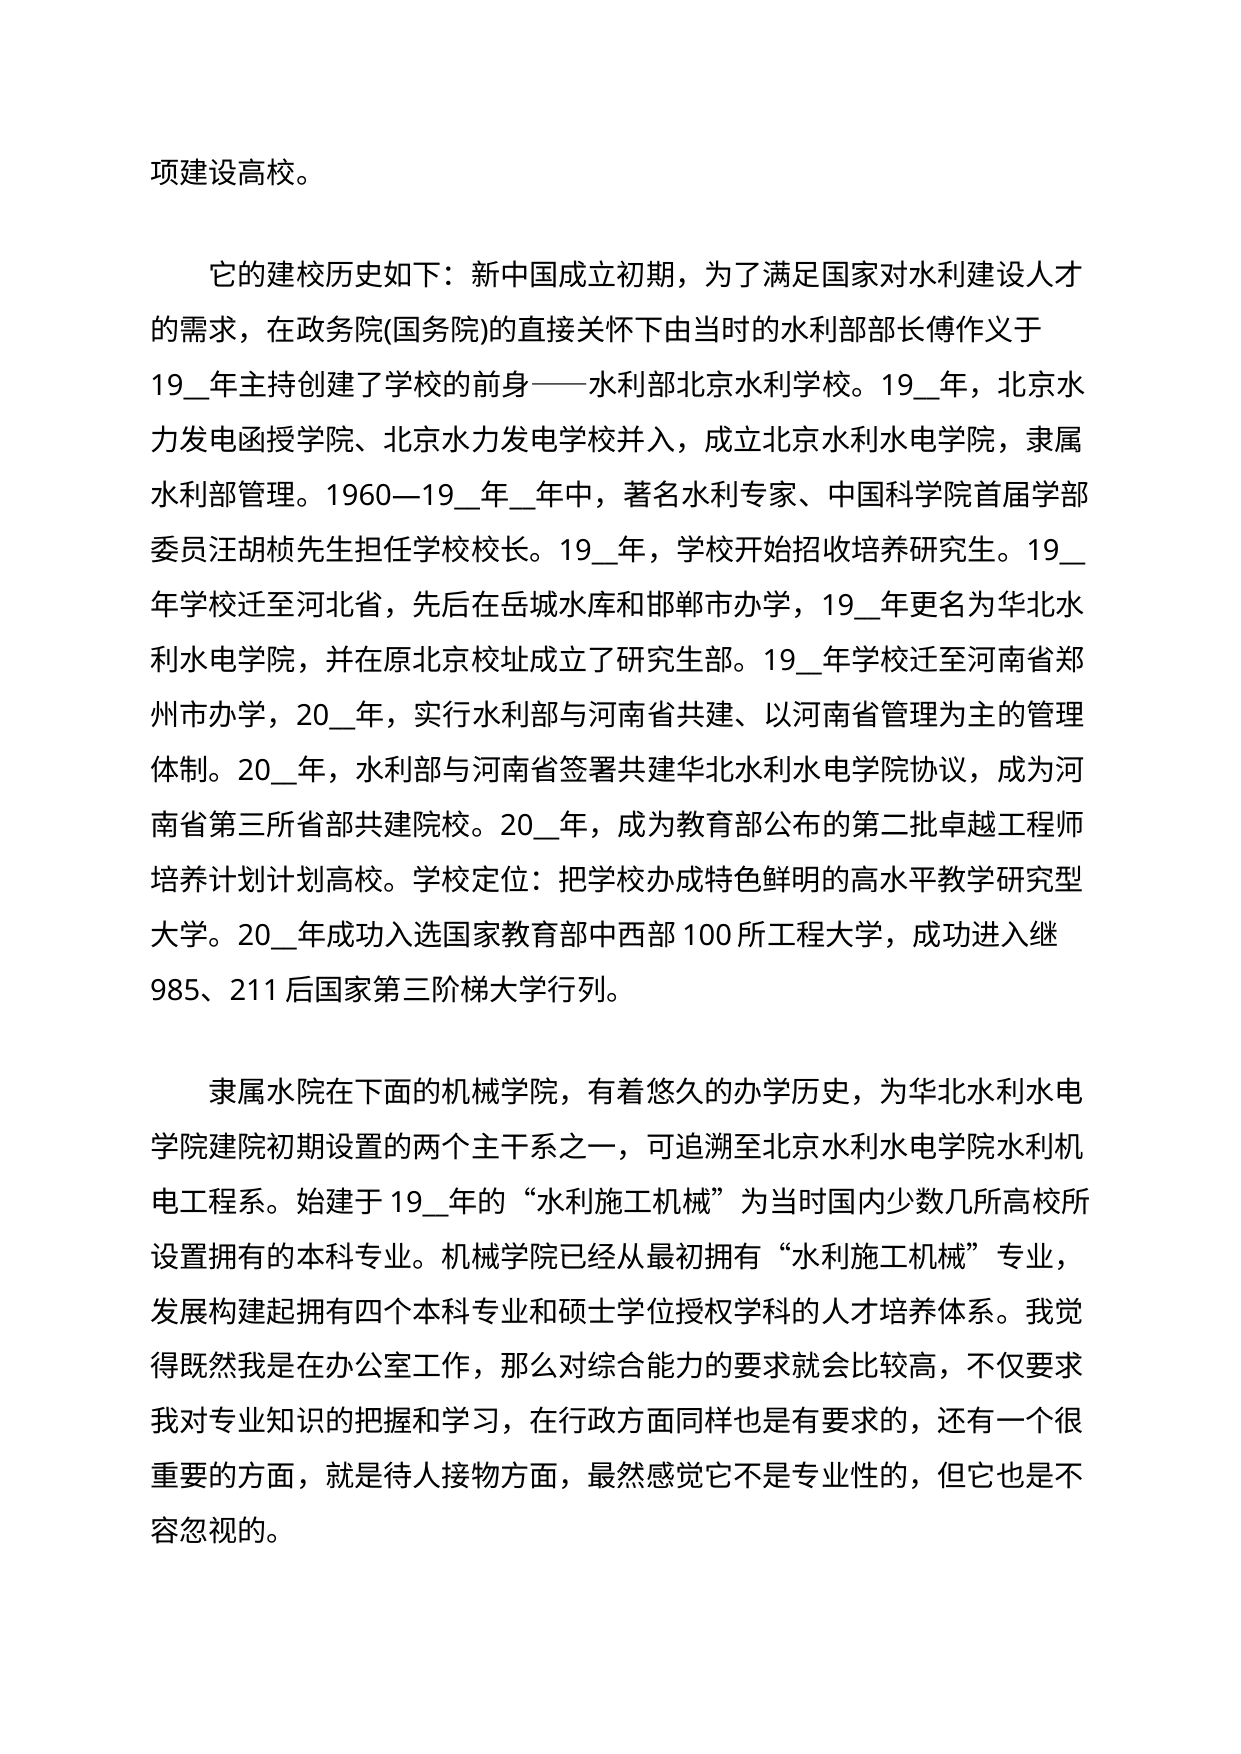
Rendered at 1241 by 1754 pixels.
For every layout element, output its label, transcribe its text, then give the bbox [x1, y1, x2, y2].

text 它的建校历史如下：新中国成立初期，为了满足国家对水利建设人才的需求，在政务院(国务院)的直接关怀下由当时的水利部部长傅作义于19__年主持创建了学校的前身——水利部北京水利学校。19__年，北京水力发电函授学院、北京水力发电学校并入，成立北京水利水电学院，隶属水利部管理。1960—19__年__年中，著名水利专家、中国科学院首届学部委员汪胡桢先生担任学校校长。19__年，学校开始招收培养研究生。19__年学校迁至河北省，先后在岳城水库和邯郸市办学，19__年更名为华北水利水电学院，并在原北京校址成立了研究生部。19__年学校迁至河南省郑州市办学，20__年，实行水利部与河南省共建、以河南省管理为主的管理体制。20__年，水利部与河南省签署共建华北水利水电学院协议，成为河南省第三所省部共建院校。20__年，成为教育部公布的第二批卓越工程师培养计划计划高校。学校定位：把学校办成特色鲜明的高水平教学研究型大学。20__年成功入选国家教育部中西部100所工程大学，成功进入继985、211后国家第三阶梯大学行列。 [150, 252, 1090, 1009]
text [150, 150, 1090, 192]
text 隶属水院在下面的机械学院，有着悠久的办学历史，为华北水利水电学院建院初期设置的两个主干系之一，可追溯至北京水利水电学院水利机电工程系。始建于19__年的“水利施工机械”为当时国内少数几所高校所设置拥有的本科专业。机械学院已经从最初拥有“水利施工机械”专业，发展构建起拥有四个本科专业和硕士学位授权学科的人才培养体系。我觉得既然我是在办公室工作，那么对综合能力的要求就会比较高，不仅要求我对专业知识的把握和学习，在行政方面同样也是有要求的，还有一个很重要的方面，就是待人接物方面，最然感觉它不是专业性的，但它也是不容忽视的。 [150, 1068, 1090, 1550]
